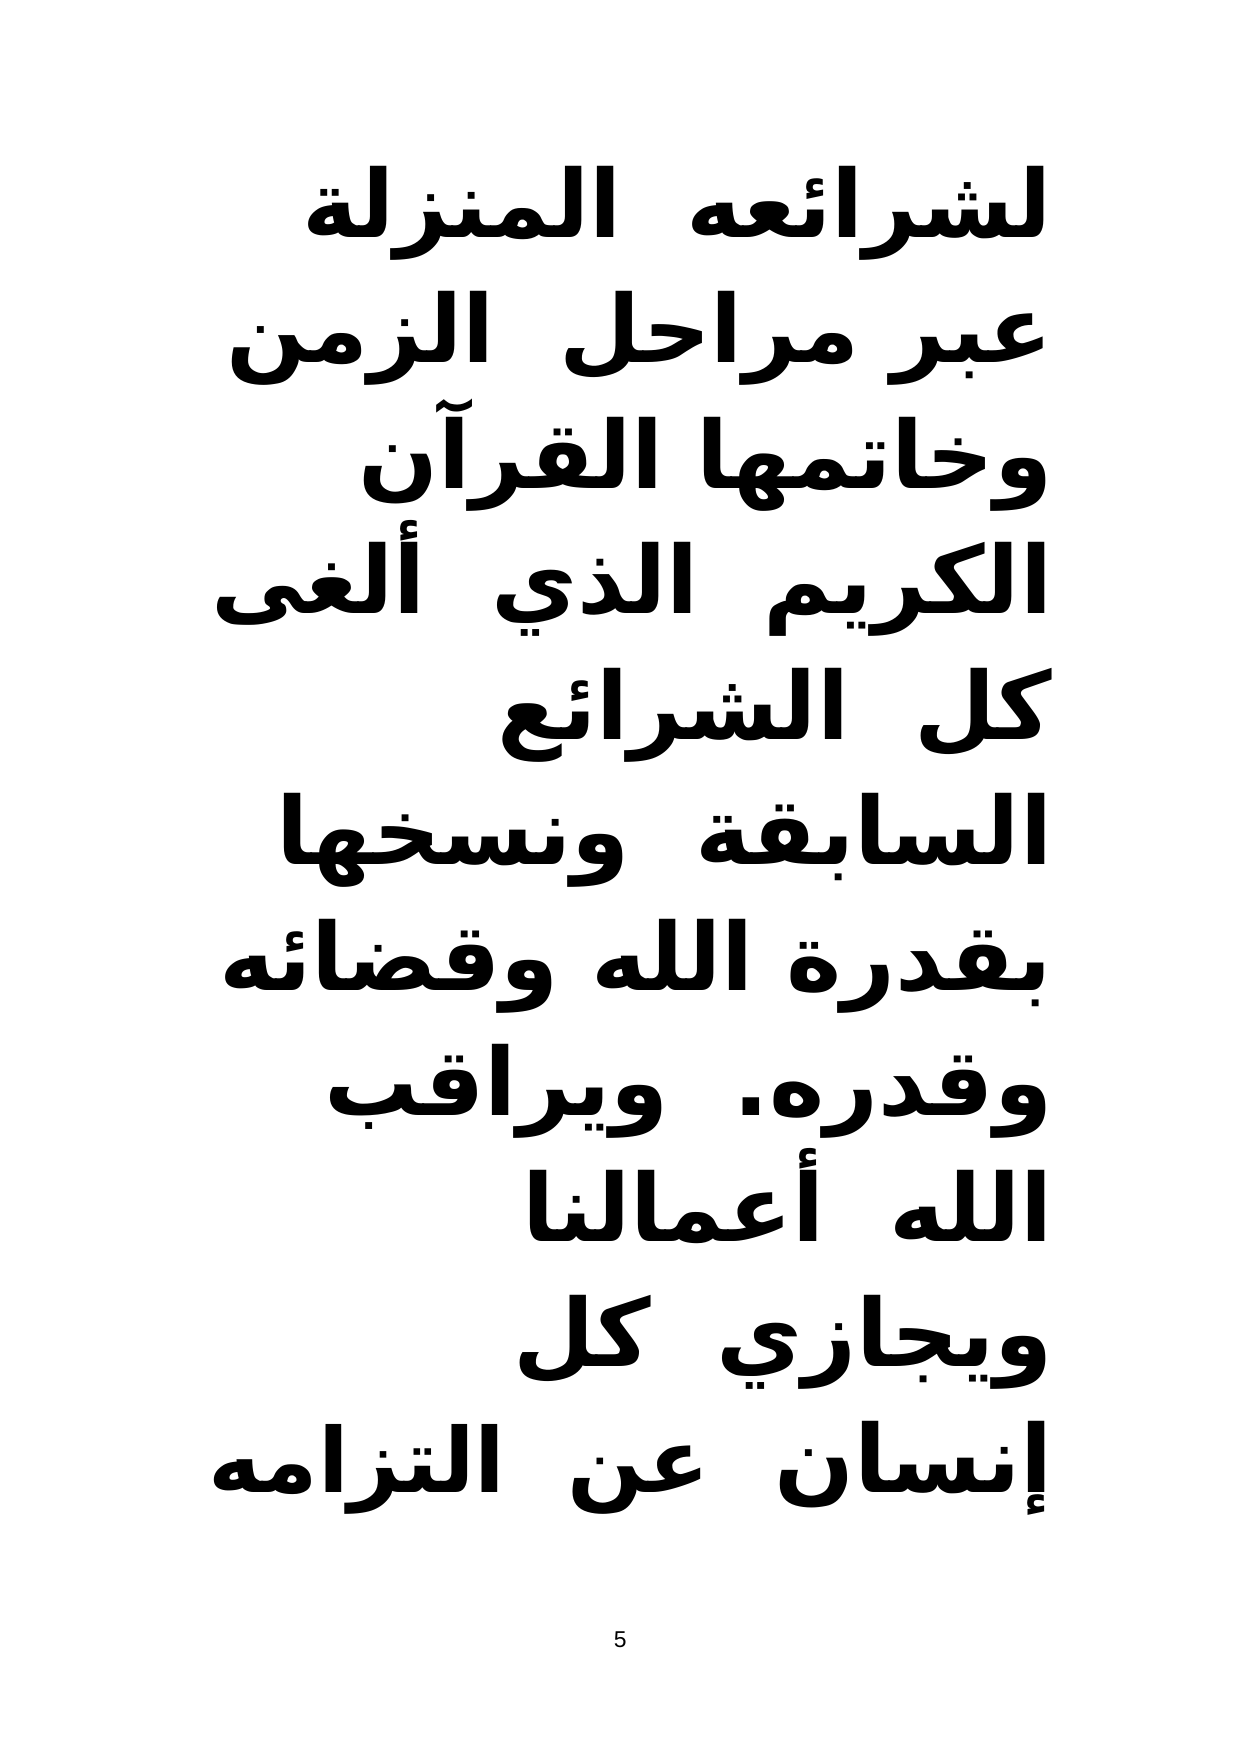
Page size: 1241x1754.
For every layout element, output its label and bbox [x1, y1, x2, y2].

text [187, 150, 1053, 1514]
